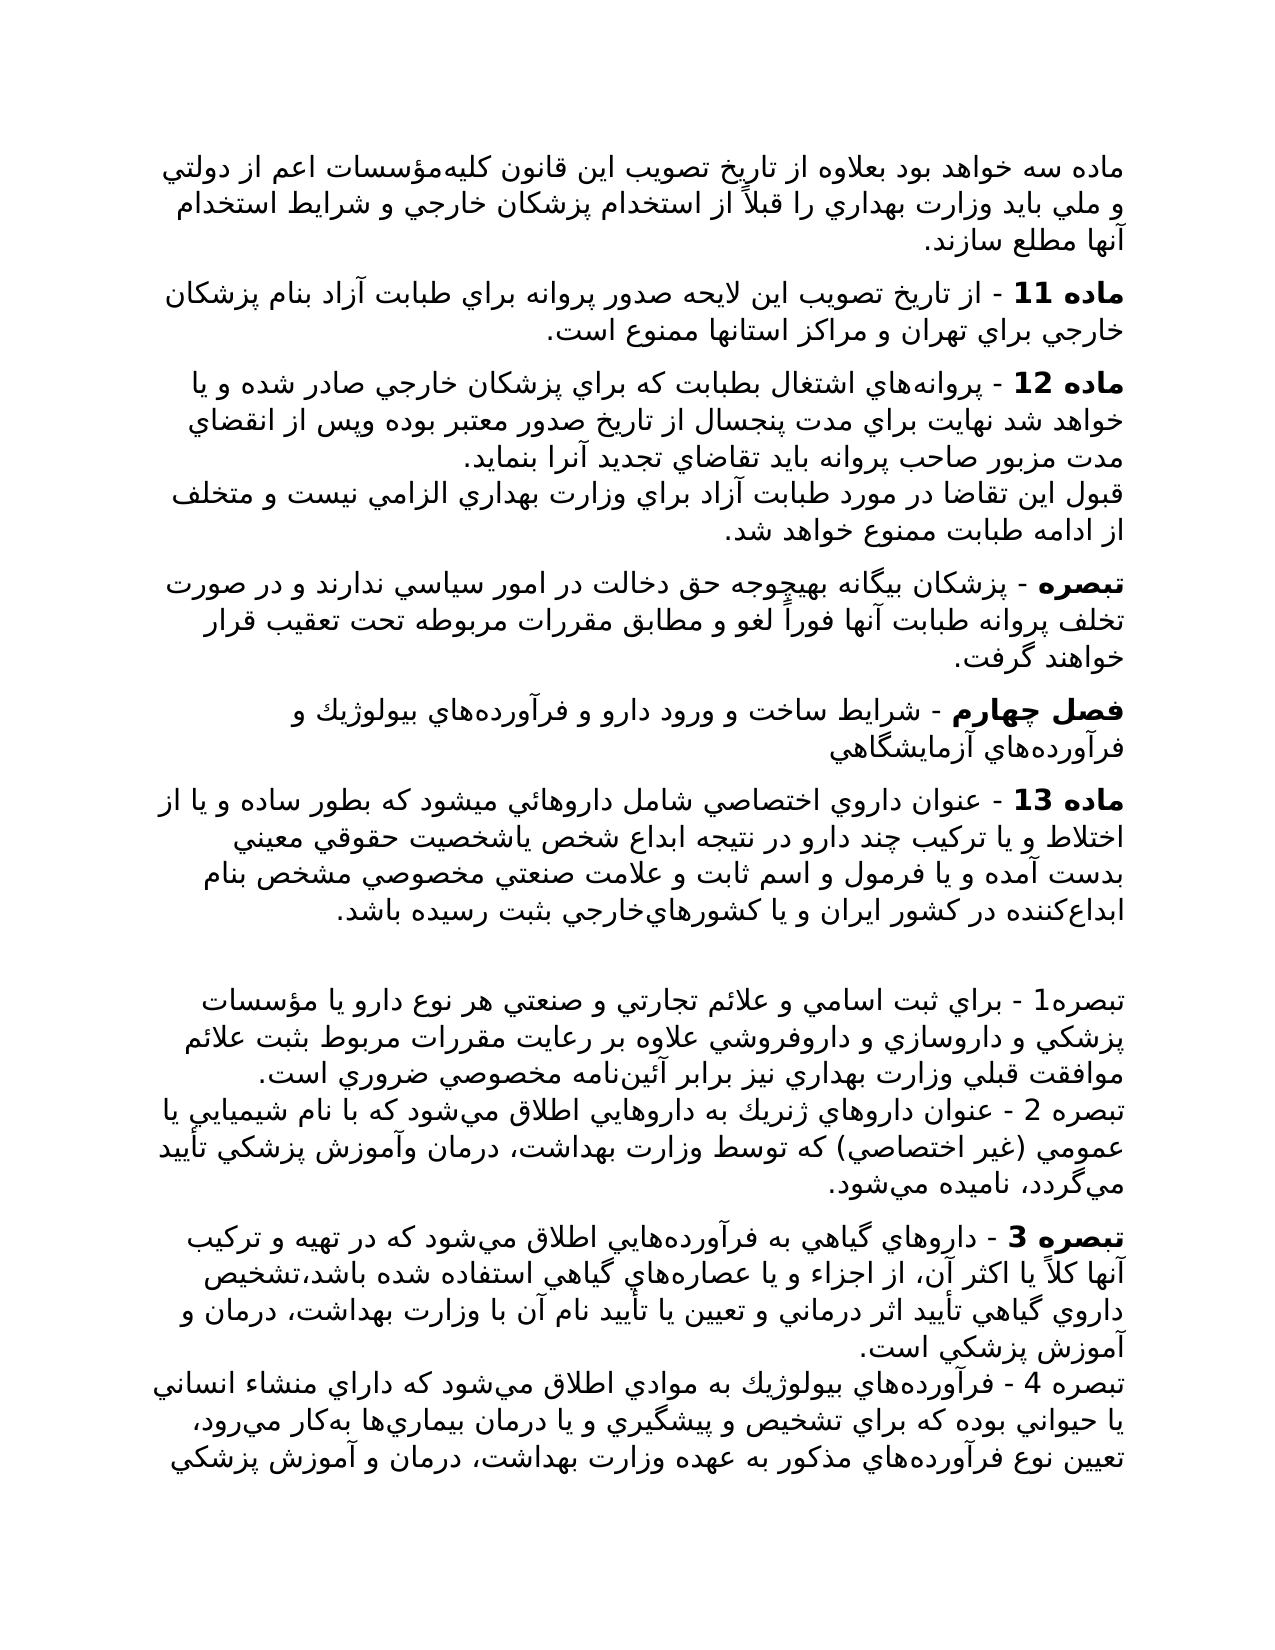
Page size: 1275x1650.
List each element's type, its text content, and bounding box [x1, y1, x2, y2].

text ماده 11 - از تاريخ تصويب اين لايحه صدور پروانه براي طبابت آزاد بنام پزشكان خارجي براي تهران و مراكز استانها ممنوع است. ‌ [150, 277, 1125, 347]
text تبصره1 - براي ثبت اسامي و علائم تجارتي و صنعتي هر نوع دارو يا مؤسسات پزشكي و داروسازي و داروفروشي علاوه بر رعايت مقررات مربوط‌ بثبت علائم موافقت قبلي وزارت بهداري نيز برابر آئين‌نامه مخصوصي ضروري است. ‌تبصره 2 - عنوان داروهاي ژنريك به داروهايي اطلاق مي‌شود كه با نام شيميايي يا عمومي (‌غير اختصاصي) كه توسط وزارت بهداشت، درمان و‌آموزش پزشكي تأييد مي‌گردد، ناميده مي‌شود. [150, 947, 1125, 1201]
text تبصره - پزشكان بيگانه بهيچوجه حق دخالت در امور سياسي ندارند و در صورت تخلف پروانه طبابت آنها فوراً لغو و مطابق مقررات مربوطه‌ تحت تعقيب قرار خواهند گرفت. [150, 567, 1125, 674]
text فصل چهارم - شرايط ساخت و ورود دارو و فرآورده‌هاي بيولوژيك و فرآورده‌هاي آزمايشگاهي [150, 693, 1125, 764]
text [150, 1220, 1125, 1474]
text ماده 13 - عنوان داروي اختصاصي شامل داروهائي ميشود كه بطور ساده و يا از اختلاط و يا تركيب چند دارو در نتيجه ابداع شخص يا‌شخصيت حقوقي معيني بدست آمده و يا فرمول و اسم ثابت و علامت صنعتي مخصوصي مشخص بنام ابداع‌كننده در كشور ايران و يا كشورهاي‌خارجي بثبت رسيده باشد. [150, 783, 1125, 927]
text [150, 150, 1125, 257]
text ماده 12 - پروانه‌هاي اشتغال بطبابت كه براي پزشكان خارجي صادر شده و يا خواهد شد نهايت براي مدت پنجسال از تاريخ صدور معتبر بوده و‌پس از انقضاي مدت مزبور صاحب پروانه بايد تقاضاي تجديد آنرا بنمايد. ‌قبول اين تقاضا در مورد طبابت آزاد براي وزارت بهداري الزامي نيست و متخلف از ادامه طبابت ممنوع خواهد شد. [150, 367, 1125, 547]
